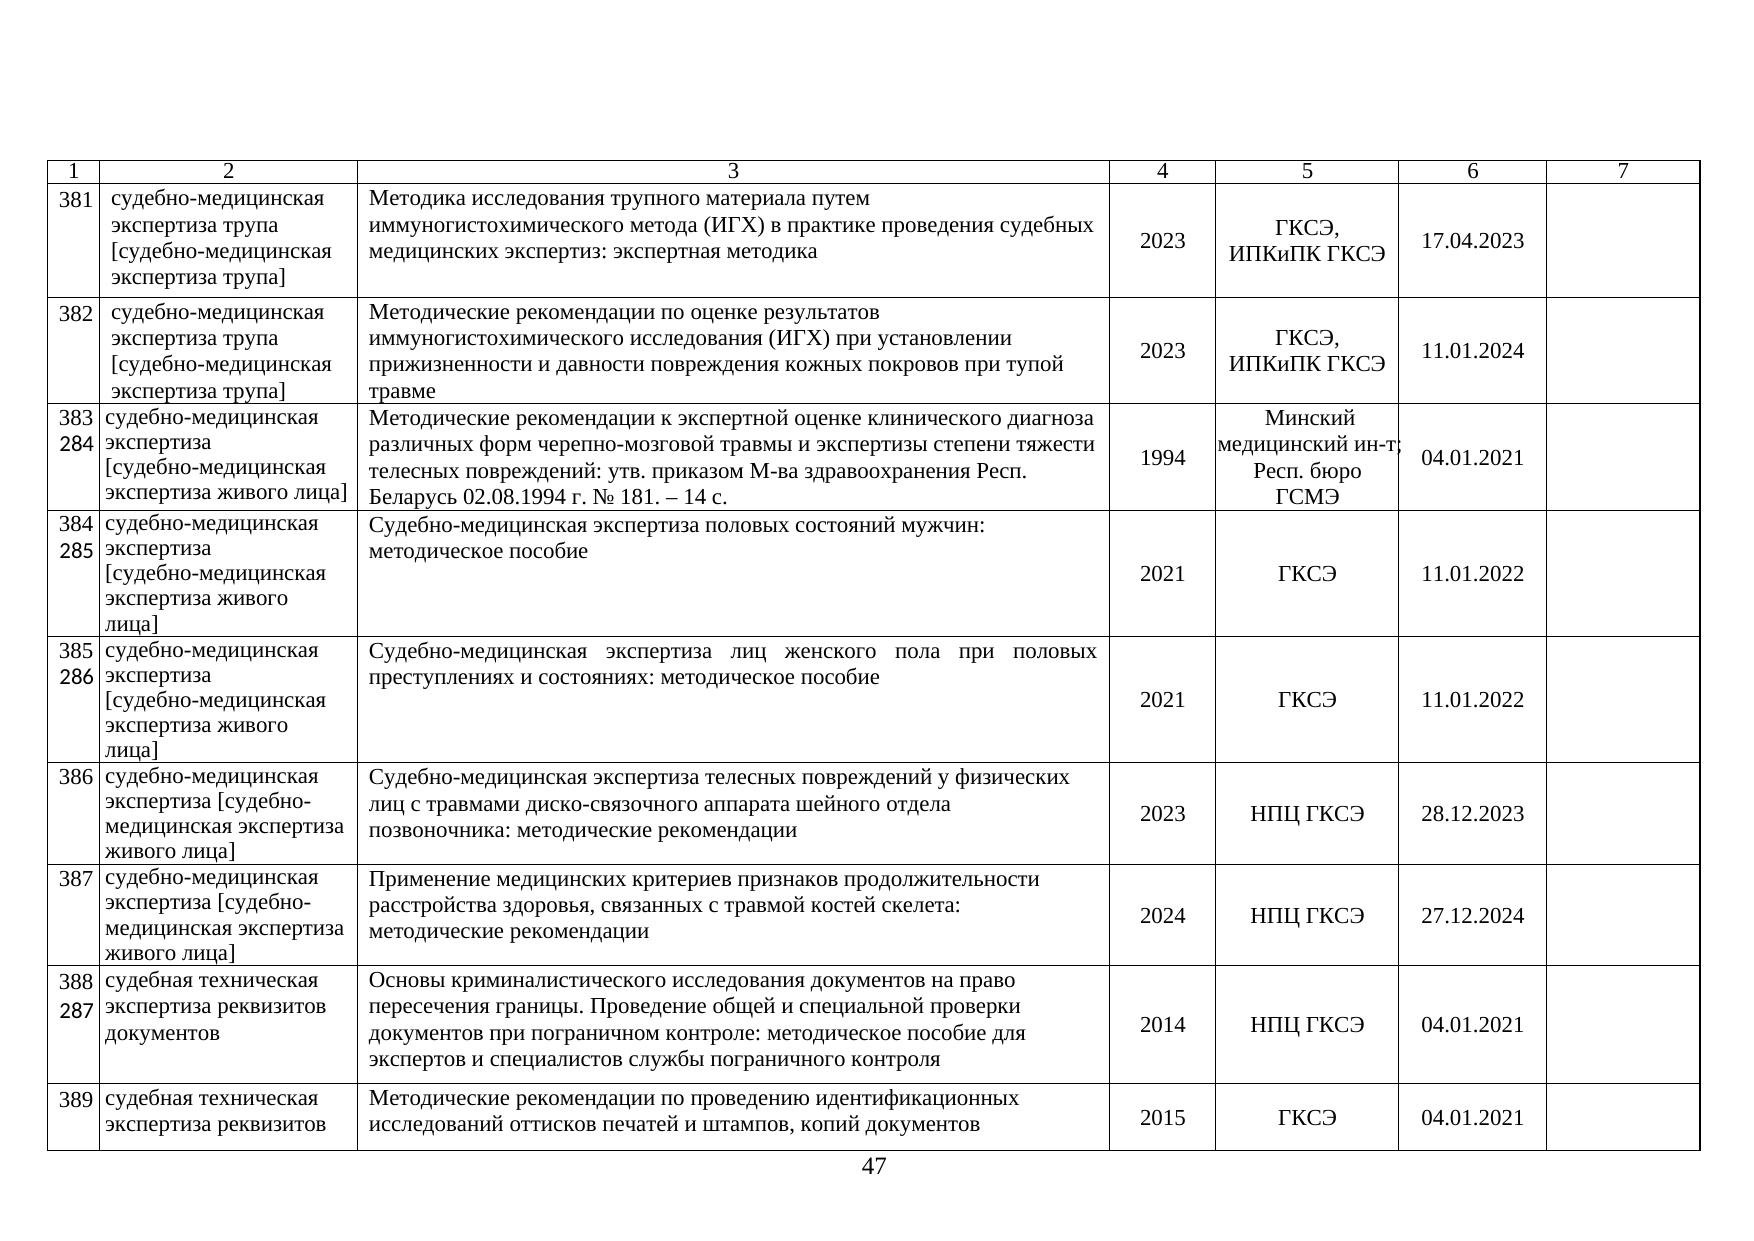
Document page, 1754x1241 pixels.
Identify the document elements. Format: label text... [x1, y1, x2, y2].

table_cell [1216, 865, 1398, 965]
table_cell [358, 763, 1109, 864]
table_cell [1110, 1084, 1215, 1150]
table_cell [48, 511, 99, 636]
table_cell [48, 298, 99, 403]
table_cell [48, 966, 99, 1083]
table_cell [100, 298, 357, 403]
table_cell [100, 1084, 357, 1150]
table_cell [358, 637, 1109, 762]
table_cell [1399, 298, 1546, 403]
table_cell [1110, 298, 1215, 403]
table_header 7 [1547, 161, 1699, 183]
table_header 6 [1399, 161, 1546, 183]
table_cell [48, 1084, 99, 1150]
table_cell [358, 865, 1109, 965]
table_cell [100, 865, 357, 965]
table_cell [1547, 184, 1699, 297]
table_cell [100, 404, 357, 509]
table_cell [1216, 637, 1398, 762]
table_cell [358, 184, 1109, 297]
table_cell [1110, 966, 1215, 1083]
table_header 2 [100, 161, 357, 183]
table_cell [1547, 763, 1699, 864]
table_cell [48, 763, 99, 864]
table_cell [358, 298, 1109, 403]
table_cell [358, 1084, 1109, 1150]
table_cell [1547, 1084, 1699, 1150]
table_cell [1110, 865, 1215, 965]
table_header 1 [48, 161, 99, 183]
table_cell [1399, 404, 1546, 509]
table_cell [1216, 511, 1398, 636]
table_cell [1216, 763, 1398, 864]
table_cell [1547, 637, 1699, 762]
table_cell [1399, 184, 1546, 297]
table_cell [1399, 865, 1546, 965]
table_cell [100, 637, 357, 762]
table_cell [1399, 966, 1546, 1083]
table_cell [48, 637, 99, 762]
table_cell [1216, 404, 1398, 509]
table_header 4 [1110, 161, 1215, 183]
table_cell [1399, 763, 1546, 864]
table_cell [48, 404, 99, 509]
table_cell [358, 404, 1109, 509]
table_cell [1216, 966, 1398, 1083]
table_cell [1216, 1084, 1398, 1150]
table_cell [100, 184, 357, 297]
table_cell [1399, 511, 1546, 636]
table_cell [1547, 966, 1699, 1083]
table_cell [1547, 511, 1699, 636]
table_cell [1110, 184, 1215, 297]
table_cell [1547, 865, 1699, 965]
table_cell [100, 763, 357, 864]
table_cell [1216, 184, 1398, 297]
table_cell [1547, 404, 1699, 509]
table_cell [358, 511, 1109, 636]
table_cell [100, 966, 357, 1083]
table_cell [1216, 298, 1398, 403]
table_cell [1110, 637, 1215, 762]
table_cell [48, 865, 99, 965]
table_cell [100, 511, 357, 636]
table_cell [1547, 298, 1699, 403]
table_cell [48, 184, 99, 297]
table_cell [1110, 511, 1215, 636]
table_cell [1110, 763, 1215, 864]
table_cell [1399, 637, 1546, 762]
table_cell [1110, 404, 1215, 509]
table_header 5 [1216, 161, 1398, 183]
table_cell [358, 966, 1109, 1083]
table_header 3 [358, 161, 1109, 183]
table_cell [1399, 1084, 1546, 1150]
